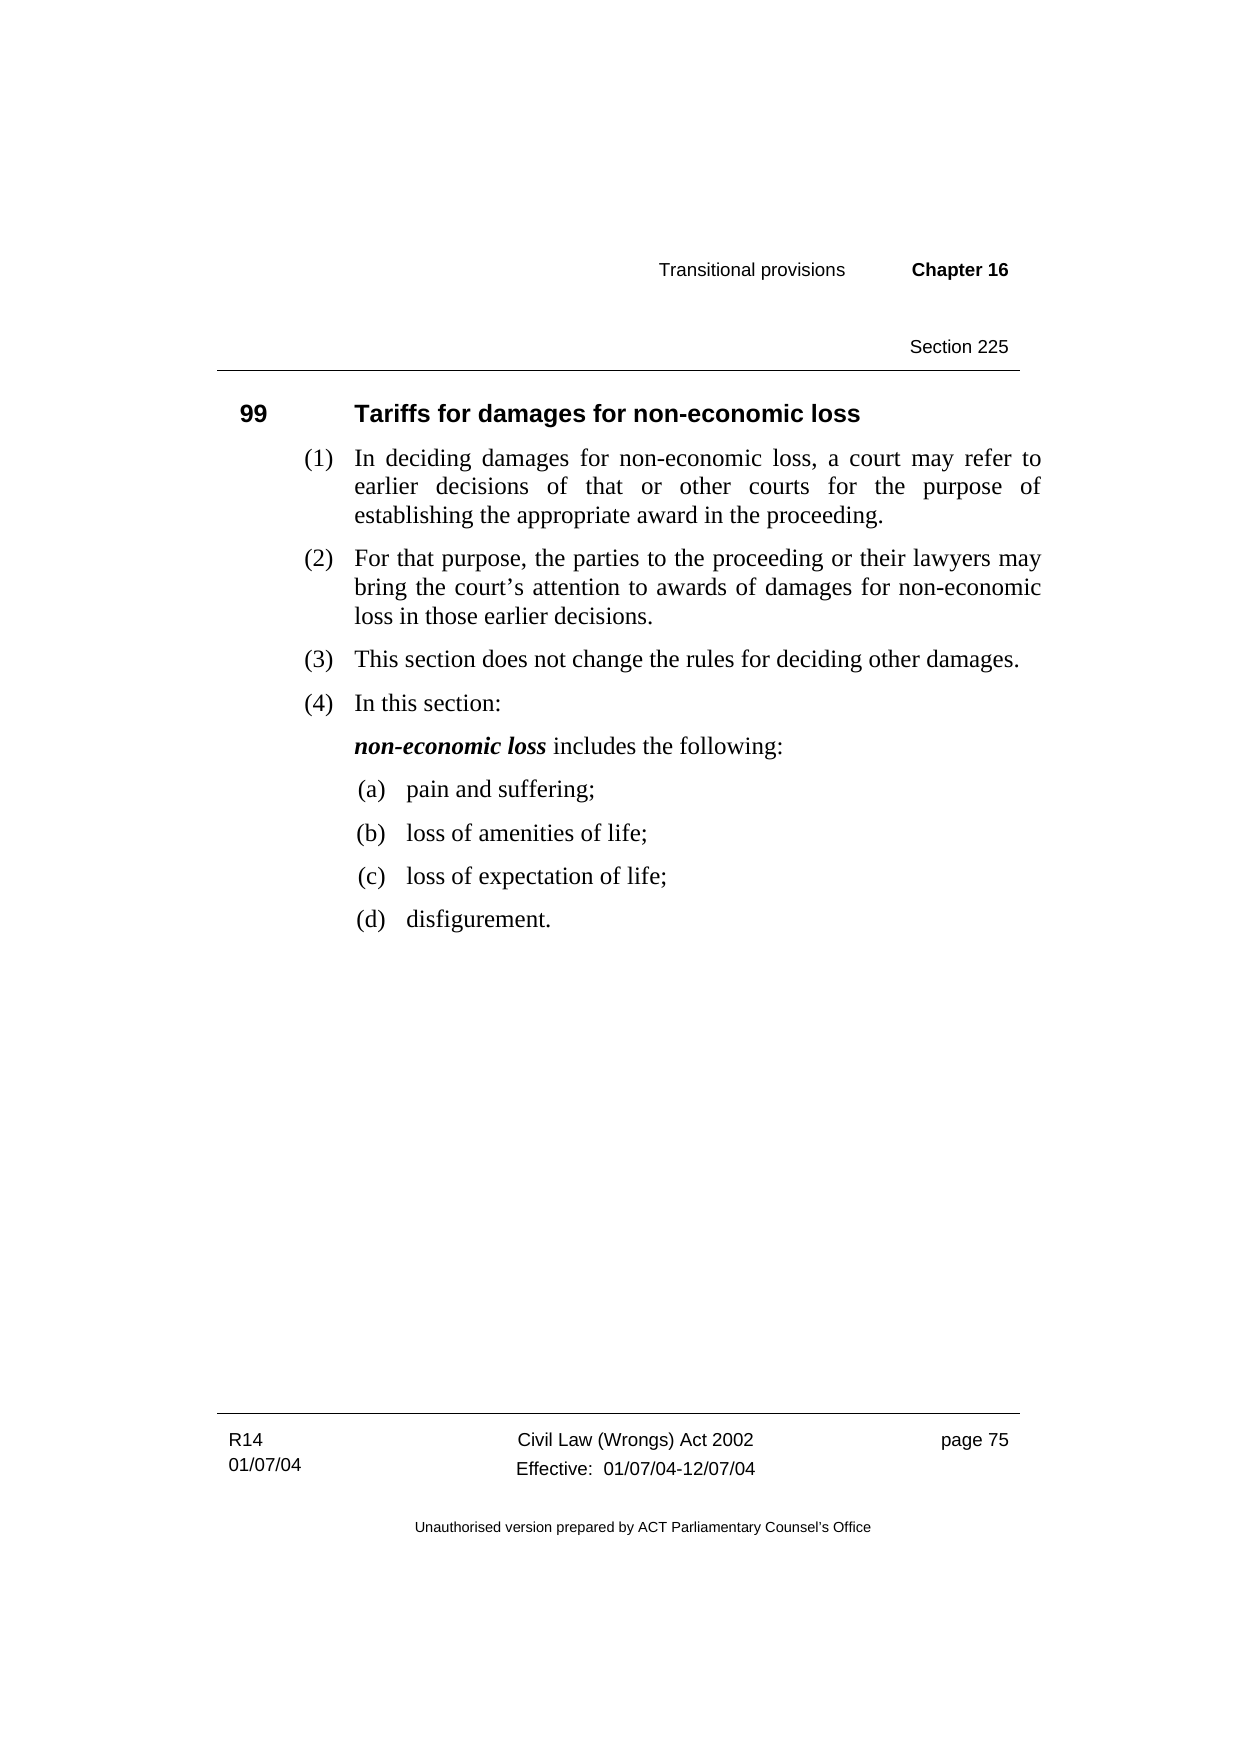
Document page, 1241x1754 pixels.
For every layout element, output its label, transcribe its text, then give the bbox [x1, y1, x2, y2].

text (4) In this section: [239, 688, 1042, 716]
text (1) In deciding damages for non-economic loss, a court may refer to earlier decisions of that or other courts for the purpose of establishing the appropriate award in the proceeding. [239, 443, 1042, 529]
text (2) For that purpose, the parties to the proceeding or their lawyers may bring the court’s attention to awards of damages for non-economic loss in those earlier decisions. [239, 543, 1042, 630]
text (c) loss of expectation of life; [239, 861, 1042, 890]
text 99 Tariffs for damages for non-economic loss [239, 399, 1042, 428]
text (b) loss of amenities of life; [239, 818, 1042, 846]
text (d) disfigurement. [239, 904, 1042, 933]
text (a) pain and suffering; [239, 774, 1042, 803]
text (3) This section does not change the rules for deciding other damages. [239, 644, 1042, 673]
text non-economic loss includes the following: [354, 731, 1042, 760]
